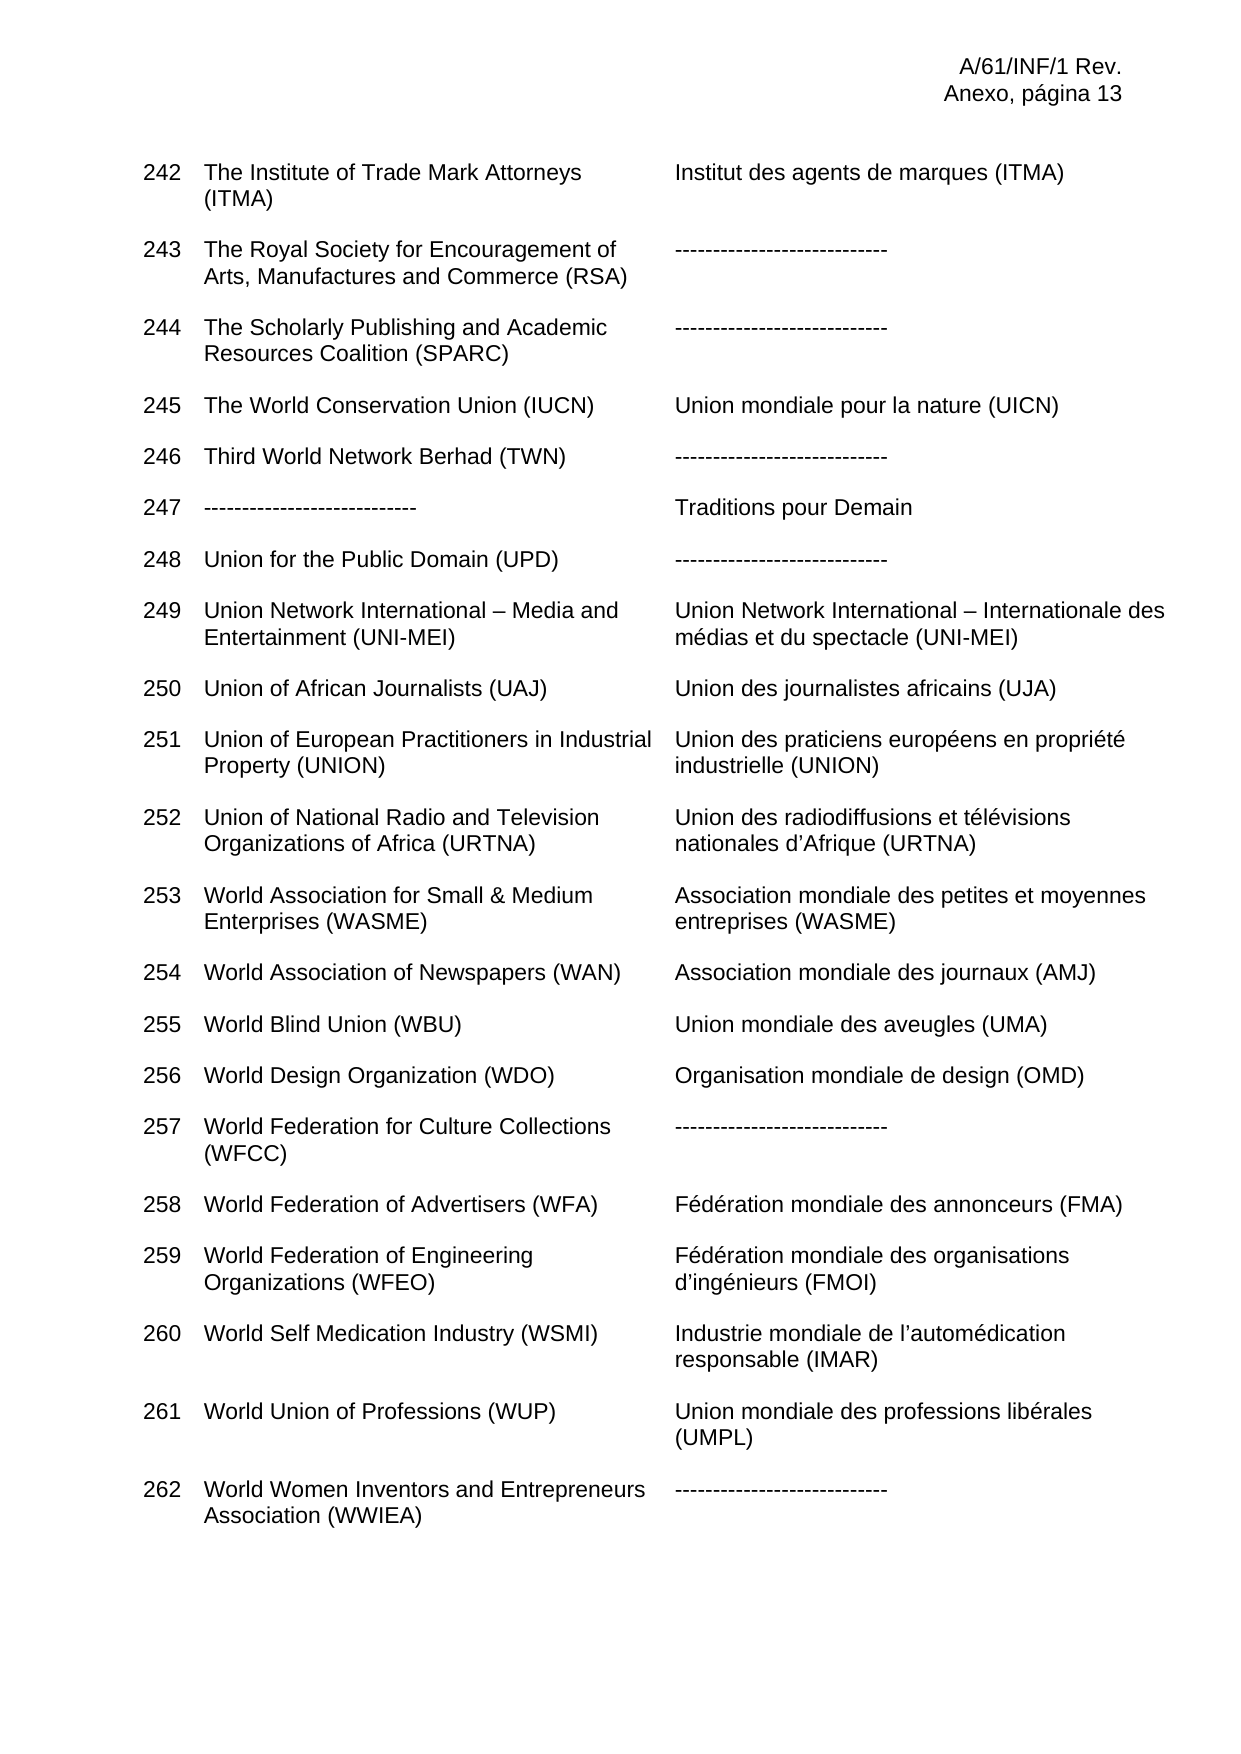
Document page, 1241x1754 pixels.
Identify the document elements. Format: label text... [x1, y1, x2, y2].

table_cell World Federation for Culture Collections (WFCC) [192, 1113, 663, 1191]
table_cell World Women Inventors and Entrepreneurs Association (WWIEA) [192, 1476, 663, 1553]
table_cell Union mondiale des professions libérales (UMPL) [663, 1398, 1188, 1476]
table_cell The Royal Society for Encouragement of Arts, Manufactures and Commerce (RSA) [192, 236, 663, 314]
table_cell [84, 159, 192, 236]
table_cell [84, 1011, 192, 1062]
table_cell [84, 1191, 192, 1242]
table_cell Industrie mondiale de l’automédication responsable (IMAR) [663, 1320, 1188, 1398]
table_cell Association mondiale des petites et moyennes entreprises (WASME) [663, 882, 1188, 959]
table_cell World Union of Professions (WUP) [192, 1398, 663, 1476]
table_cell Fédération mondiale des annonceurs (FMA) [663, 1191, 1188, 1242]
table_cell World Federation of Engineering Organizations (WFEO) [192, 1243, 663, 1320]
table_cell Union of National Radio and Television Organizations of Africa (URTNA) [192, 804, 663, 882]
table_cell World Design Organization (WDO) [192, 1062, 663, 1113]
table_cell Union of African Journalists (UAJ) [192, 675, 663, 726]
table_cell Union for the Public Domain (UPD) [192, 546, 663, 597]
table_cell ---------------------------- [663, 1113, 1188, 1191]
table_cell Union Network International – Internationale des médias et du spectacle (UNI-MEI) [663, 597, 1188, 675]
table_cell [84, 392, 192, 443]
table_cell ---------------------------- [663, 443, 1188, 494]
table_cell Organisation mondiale de design (OMD) [663, 1062, 1188, 1113]
table_cell Institut des agents de marques (ITMA) [663, 159, 1188, 236]
table_cell Traditions pour Demain [663, 494, 1188, 546]
table_cell Association mondiale des journaux (AMJ) [663, 959, 1188, 1011]
table_cell ---------------------------- [663, 546, 1188, 597]
table_cell ---------------------------- [663, 236, 1188, 314]
table_cell Union Network International – Media and Entertainment (UNI-MEI) [192, 597, 663, 675]
table_cell [84, 597, 192, 675]
table_cell ---------------------------- [663, 1476, 1188, 1553]
table_cell World Federation of Advertisers (WFA) [192, 1191, 663, 1242]
table_cell World Blind Union (WBU) [192, 1011, 663, 1062]
table_cell World Association of Newspapers (WAN) [192, 959, 663, 1011]
table_cell Union mondiale pour la nature (UICN) [663, 392, 1188, 443]
table_cell Union of European Practitioners in Industrial Property (UNION) [192, 726, 663, 804]
table_cell Union des journalistes africains (UJA) [663, 675, 1188, 726]
table_cell [84, 675, 192, 726]
table_cell Union des praticiens européens en propriété industrielle (UNION) [663, 726, 1188, 804]
table_cell [84, 314, 192, 392]
table_cell Third World Network Berhad (TWN) [192, 443, 663, 494]
table_cell ---------------------------- [192, 494, 663, 546]
table_cell [84, 1476, 192, 1553]
table_cell [84, 1113, 192, 1191]
table_cell [84, 1320, 192, 1398]
table_cell [84, 959, 192, 1011]
table_cell ---------------------------- [663, 314, 1188, 392]
table_cell [84, 1243, 192, 1320]
table_cell [84, 804, 192, 882]
table_cell [84, 236, 192, 314]
table_cell [84, 726, 192, 804]
table_cell Union mondiale des aveugles (UMA) [663, 1011, 1188, 1062]
table_cell Fédération mondiale des organisations d’ingénieurs (FMOI) [663, 1243, 1188, 1320]
table_cell [84, 443, 192, 494]
table_cell The World Conservation Union (IUCN) [192, 392, 663, 443]
table_cell [84, 1062, 192, 1113]
table_cell The Scholarly Publishing and Academic Resources Coalition (SPARC) [192, 314, 663, 392]
table_cell Union des radiodiffusions et télévisions nationales d’Afrique (URTNA) [663, 804, 1188, 882]
table_cell [84, 494, 192, 546]
table_cell [84, 882, 192, 959]
table_cell [84, 1398, 192, 1476]
table_cell World Self Medication Industry (WSMI) [192, 1320, 663, 1398]
table_cell [84, 546, 192, 597]
table_cell The Institute of Trade Mark Attorneys (ITMA) [192, 159, 663, 236]
table_cell World Association for Small & Medium Enterprises (WASME) [192, 882, 663, 959]
